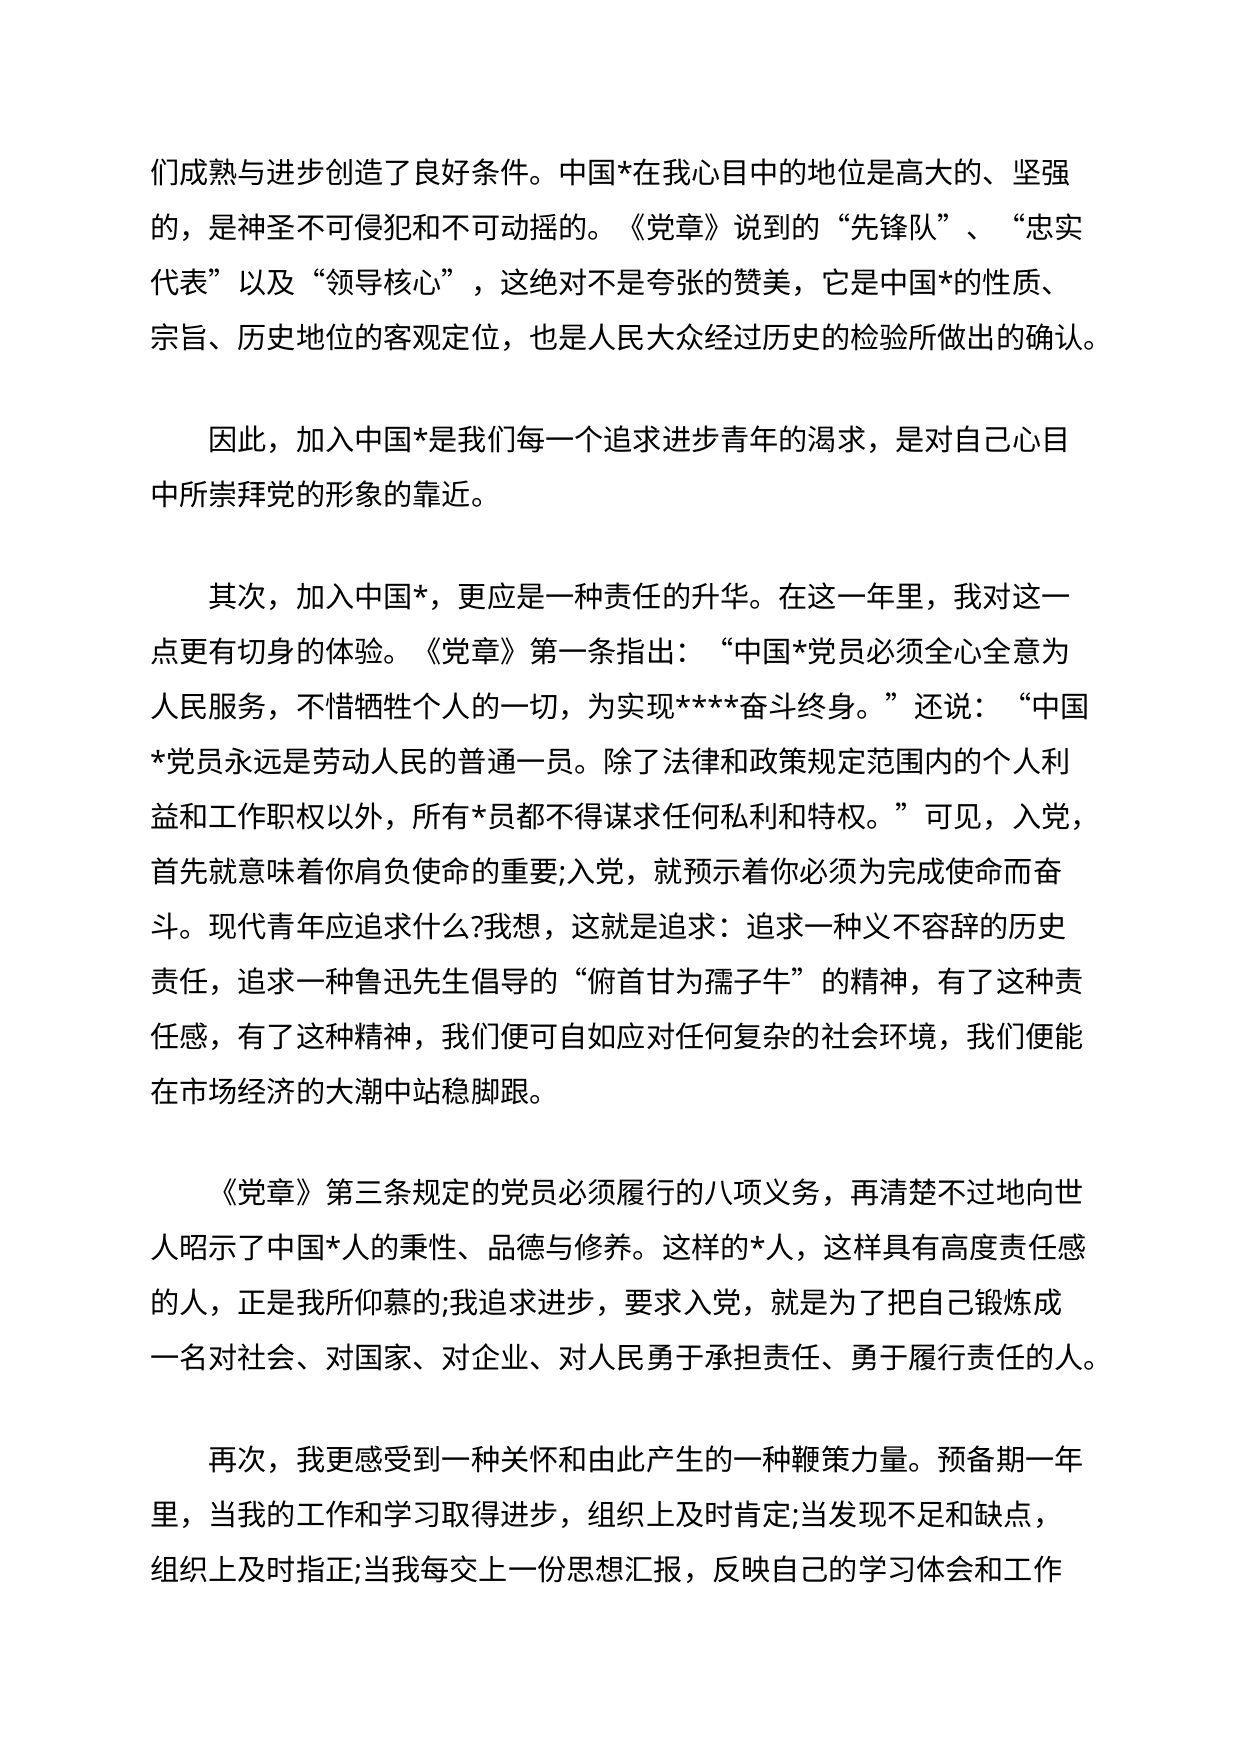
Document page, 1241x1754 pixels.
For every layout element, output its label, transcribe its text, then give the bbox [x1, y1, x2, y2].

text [150, 150, 1090, 357]
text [150, 1437, 1090, 1589]
text 其次，加入中国*，更应是一种责任的升华。在这一年里，我对这一点更有切身的体验。《党章》第一条指出：“中国*党员必须全心全意为人民服务，不惜牺牲个人的一切，为实现****奋斗终身。”还说：“中国*党员永远是劳动人民的普通一员。除了法律和政策规定范围内的个人利益和工作职权以外，所有*员都不得谋求任何私利和特权。”可见，入党，首先就意味着你肩负使命的重要;入党，就预示着你必须为完成使命而奋斗。现代青年应追求什么?我想，这就是追求：追求一种义不容辞的历史责任，追求一种鲁迅先生倡导的“俯首甘为孺子牛”的精神，有了这种责任感，有了这种精神，我们便可自如应对任何复杂的社会环境，我们便能在市场经济的大潮中站稳脚跟。 [150, 573, 1090, 1111]
text 因此，加入中国*是我们每一个追求进步青年的渴求，是对自己心目中所崇拜党的形象的靠近。 [150, 417, 1090, 514]
text 《党章》第三条规定的党员必须履行的八项义务，再清楚不过地向世人昭示了中国*人的秉性、品德与修养。这样的*人，这样具有高度责任感的人，正是我所仰慕的;我追求进步，要求入党，就是为了把自己锻炼成一名对社会、对国家、对企业、对人民勇于承担责任、勇于履行责任的人。 [150, 1170, 1090, 1377]
